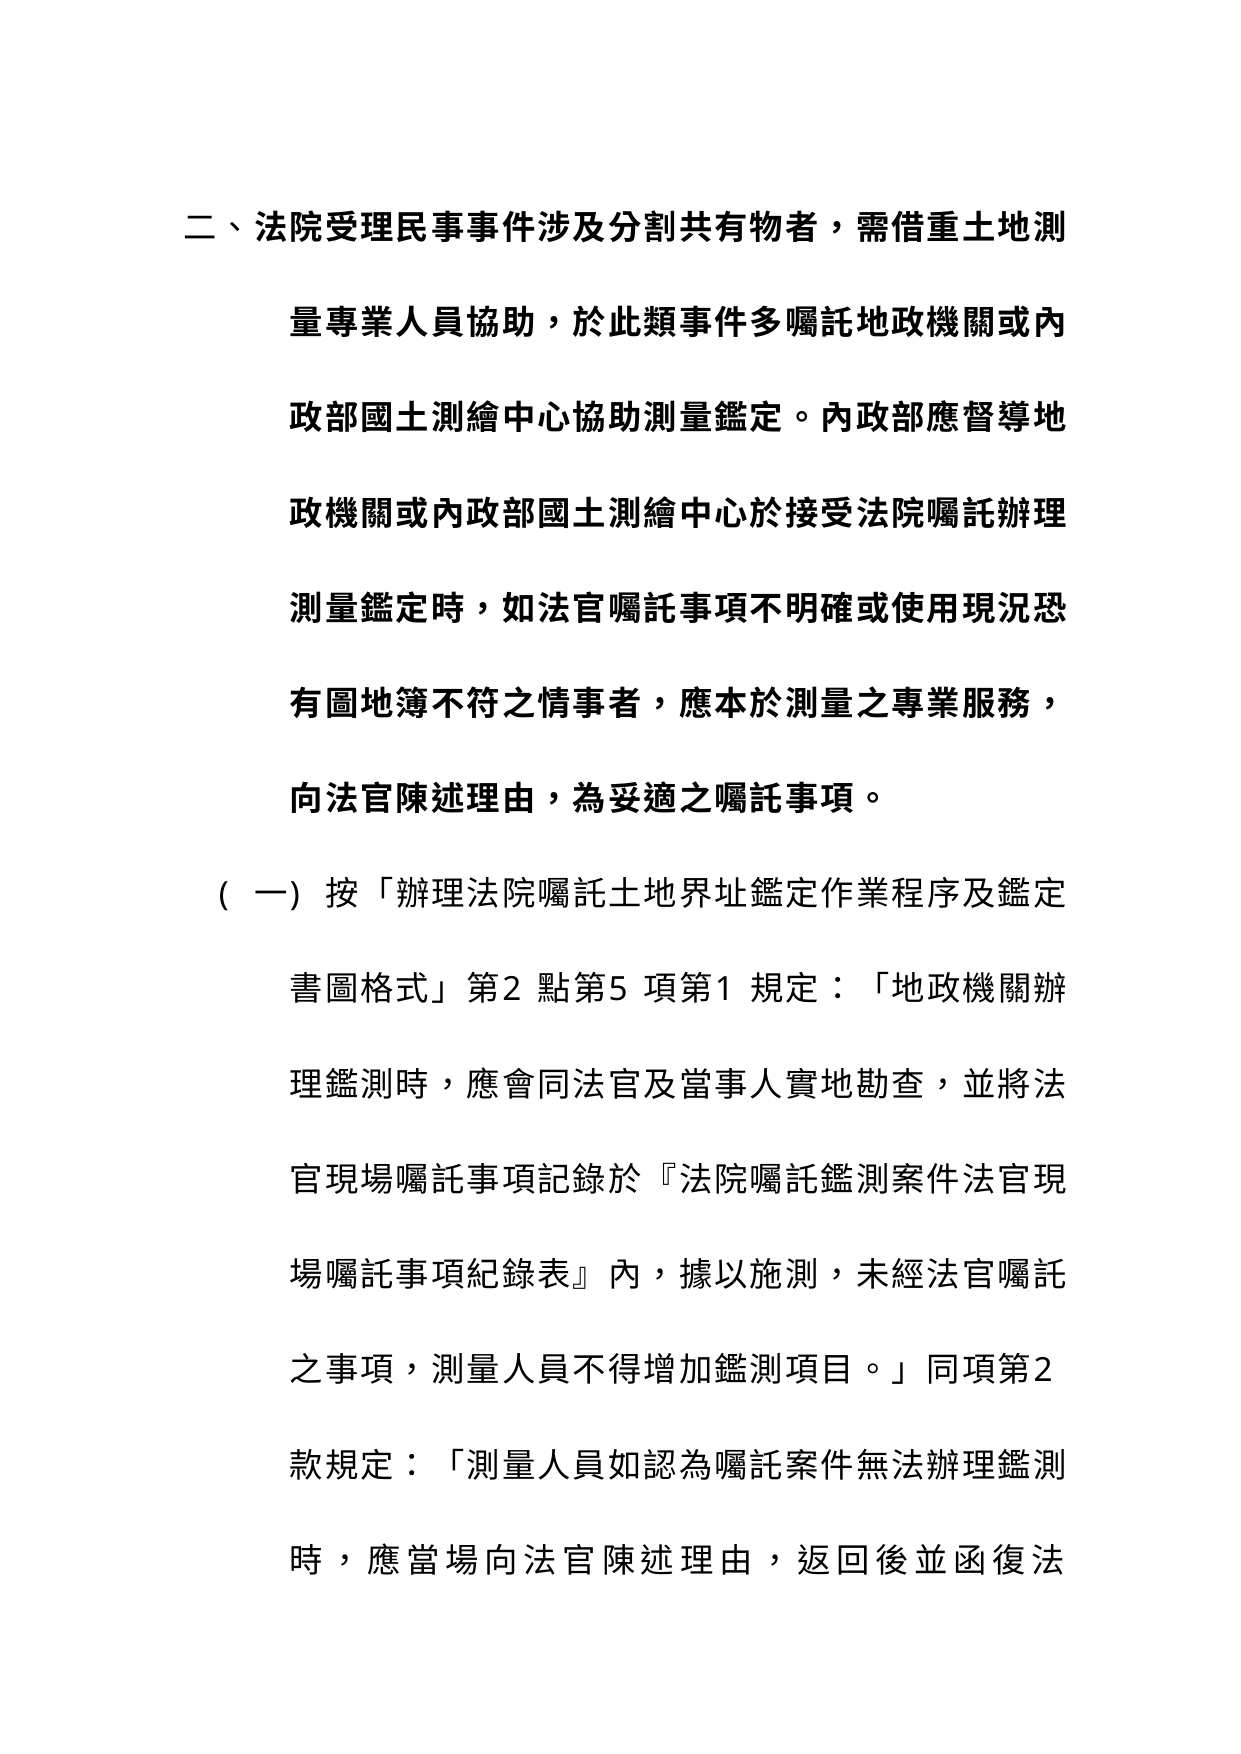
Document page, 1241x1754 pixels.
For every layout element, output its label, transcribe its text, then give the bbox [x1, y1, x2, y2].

subtitle 法院受理民事事件涉及分割共有物者，需借重土地測量專業人員協助，於此類事件多囑託地政機關或內政部國土測繪中心協助測量鑑定。內政部應督導地政機關或內政部國土測繪中心於接受法院囑託辦理測量鑑定時，如法官囑託事項不明確或使用現況恐有圖地簿不符之情事者，應本於測量之專業服務，向法官陳述理由，為妥適之囑託事項。 [183, 177, 1069, 844]
